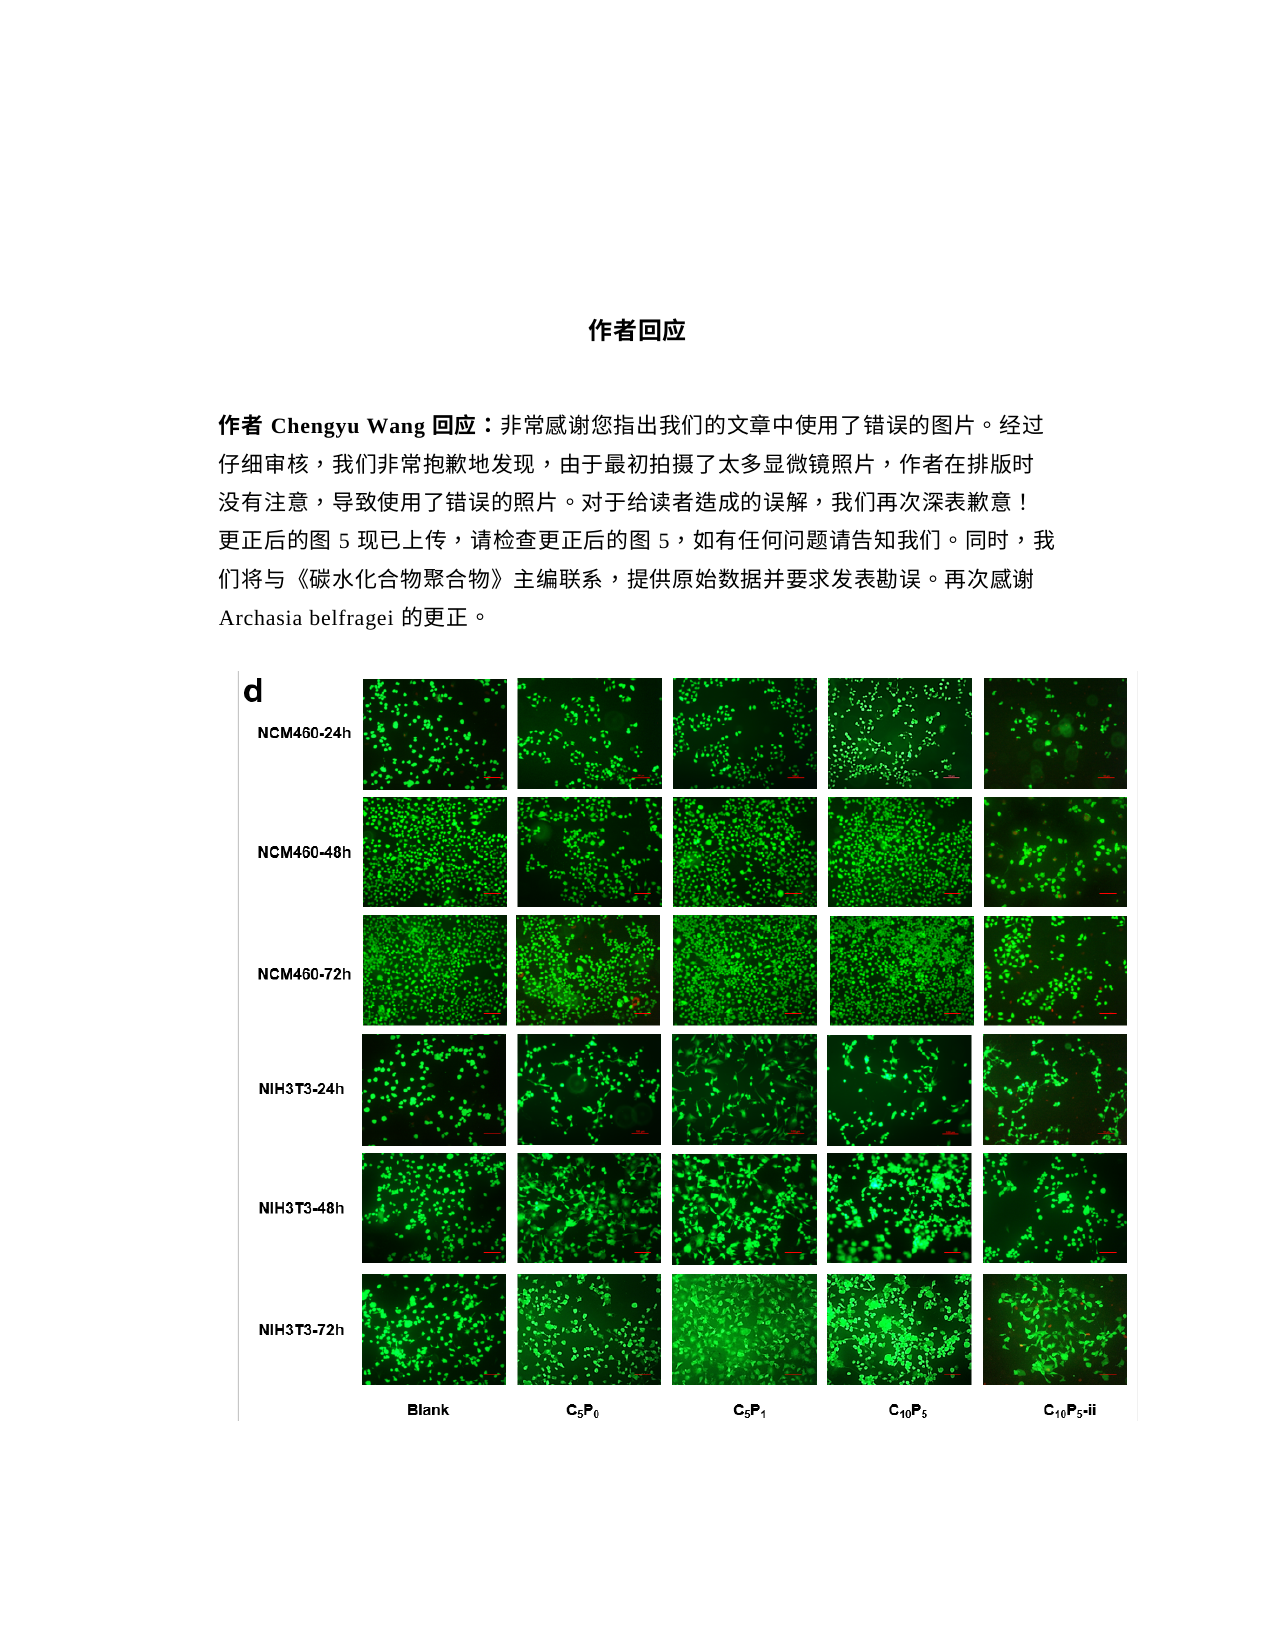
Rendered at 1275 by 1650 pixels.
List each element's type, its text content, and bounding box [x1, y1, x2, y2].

picture [237, 671, 1138, 1421]
text 作者回应 [219, 306, 1056, 346]
text 作者 Chengyu Wang 回应：非常感谢您指出我们的文章中使用了错误的图片。经过仔细审核，我们非常抱歉地发现，由于最初拍摄了太多显微镜照片，作者在排版时没有注意，导致使用了错误的照片。对于给读者造成的误解，我们再次深表歉意！更正后的图 5 现已上传，请检查更正后的图 5，如有任何问题请告知我们。同时，我们将与《碳水化合物聚合物》主编联系，提供原始数据并要求发表勘误。再次感谢 Archasia belfragei 的更正。 [219, 402, 1056, 632]
